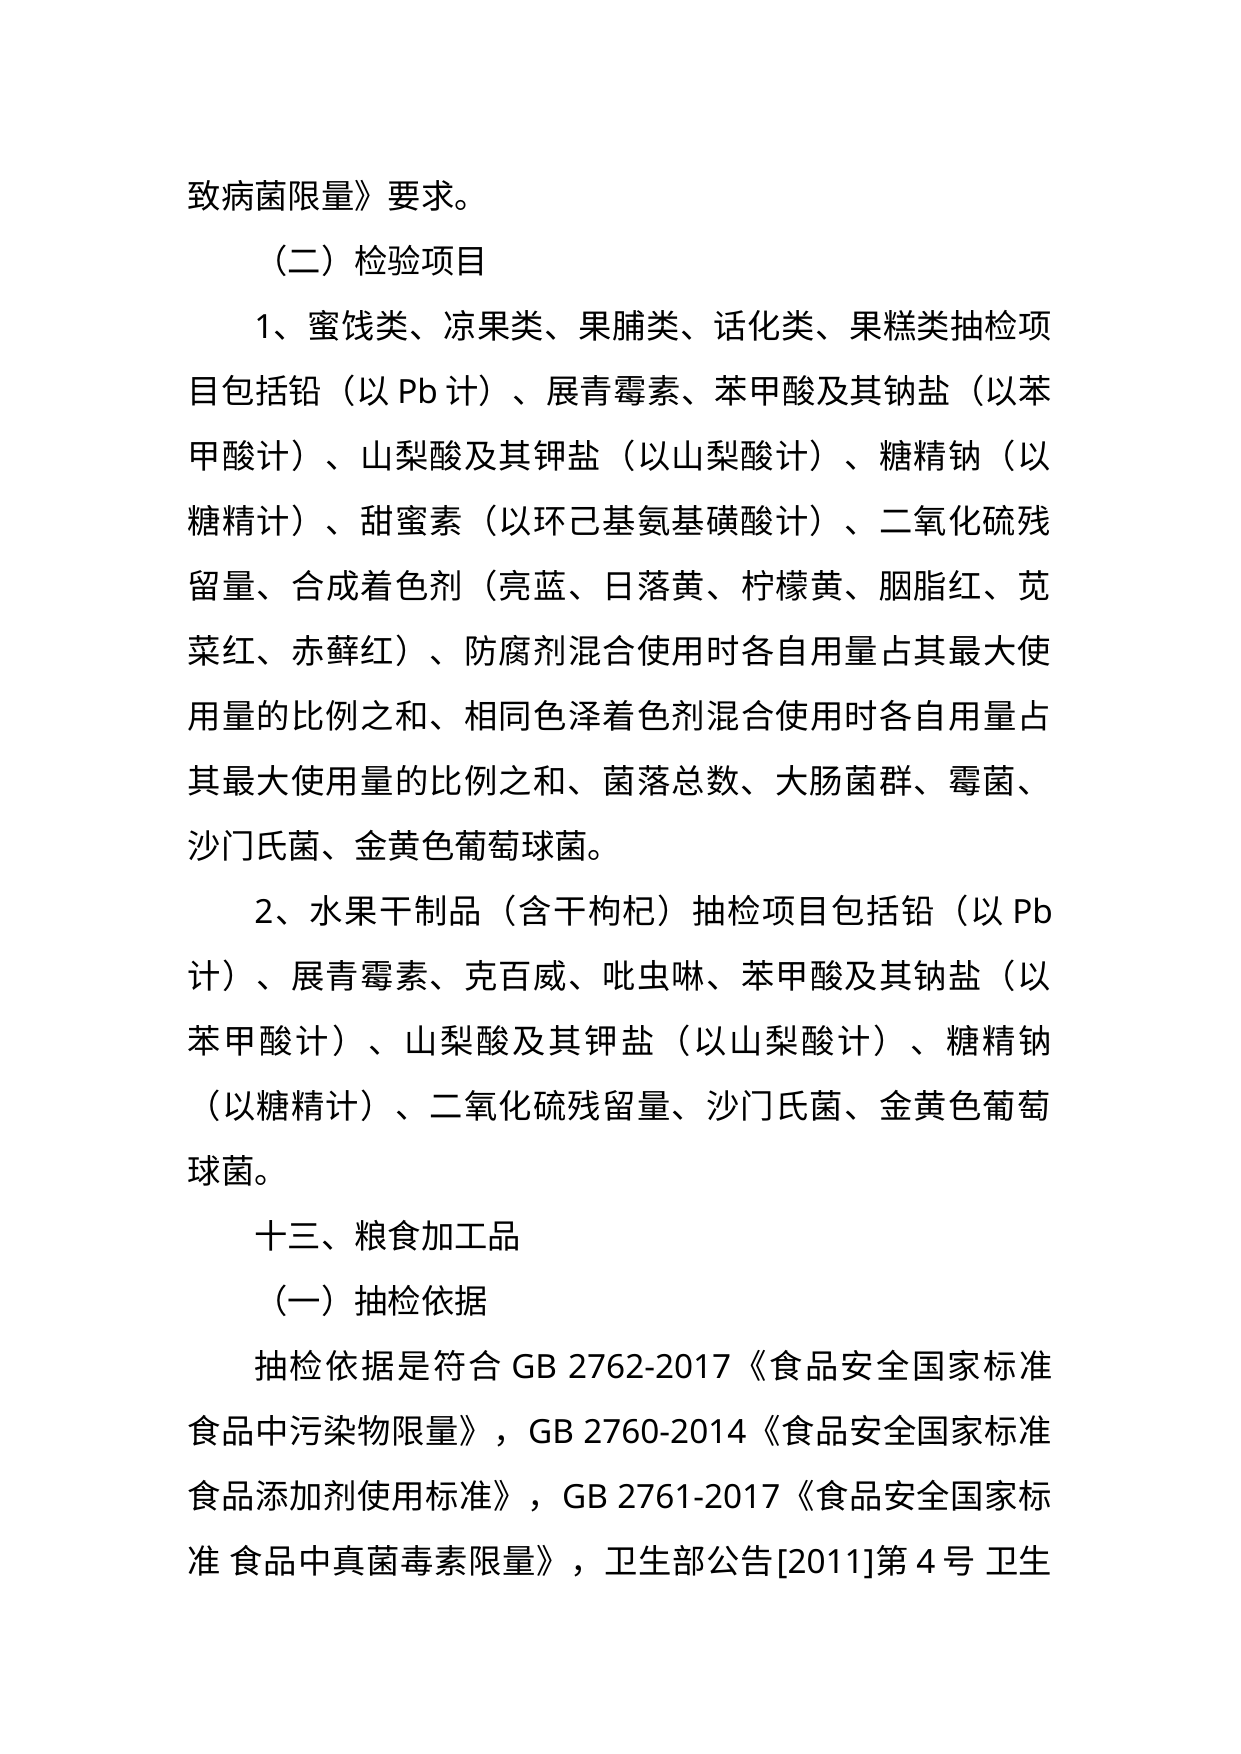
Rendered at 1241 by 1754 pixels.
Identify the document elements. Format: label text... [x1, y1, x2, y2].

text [187, 162, 1053, 227]
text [187, 1332, 1053, 1592]
text （二）检验项目 [187, 227, 1053, 292]
text 2、水果干制品（含干枸杞）抽检项目包括铅（以Pb计）、展青霉素、克百威、吡虫啉、苯甲酸及其钠盐（以苯甲酸计）、山梨酸及其钾盐（以山梨酸计）、糖精钠（以糖精计）、二氧化硫残留量、沙门氏菌、金黄色葡萄球菌。 [187, 877, 1053, 1202]
text 十三、粮食加工品 [187, 1202, 1053, 1267]
text 1、蜜饯类、凉果类、果脯类、话化类、果糕类抽检项目包括铅（以Pb计）、展青霉素、苯甲酸及其钠盐（以苯甲酸计）、山梨酸及其钾盐（以山梨酸计）、糖精钠（以糖精计）、甜蜜素（以环己基氨基磺酸计）、二氧化硫残留量、合成着色剂（亮蓝、日落黄、柠檬黄、胭脂红、苋菜红、赤藓红）、防腐剂混合使用时各自用量占其最大使用量的比例之和、相同色泽着色剂混合使用时各自用量占其最大使用量的比例之和、菌落总数、大肠菌群、霉菌、沙门氏菌、金黄色葡萄球菌。 [187, 292, 1053, 877]
text （一）抽检依据 [187, 1267, 1053, 1332]
